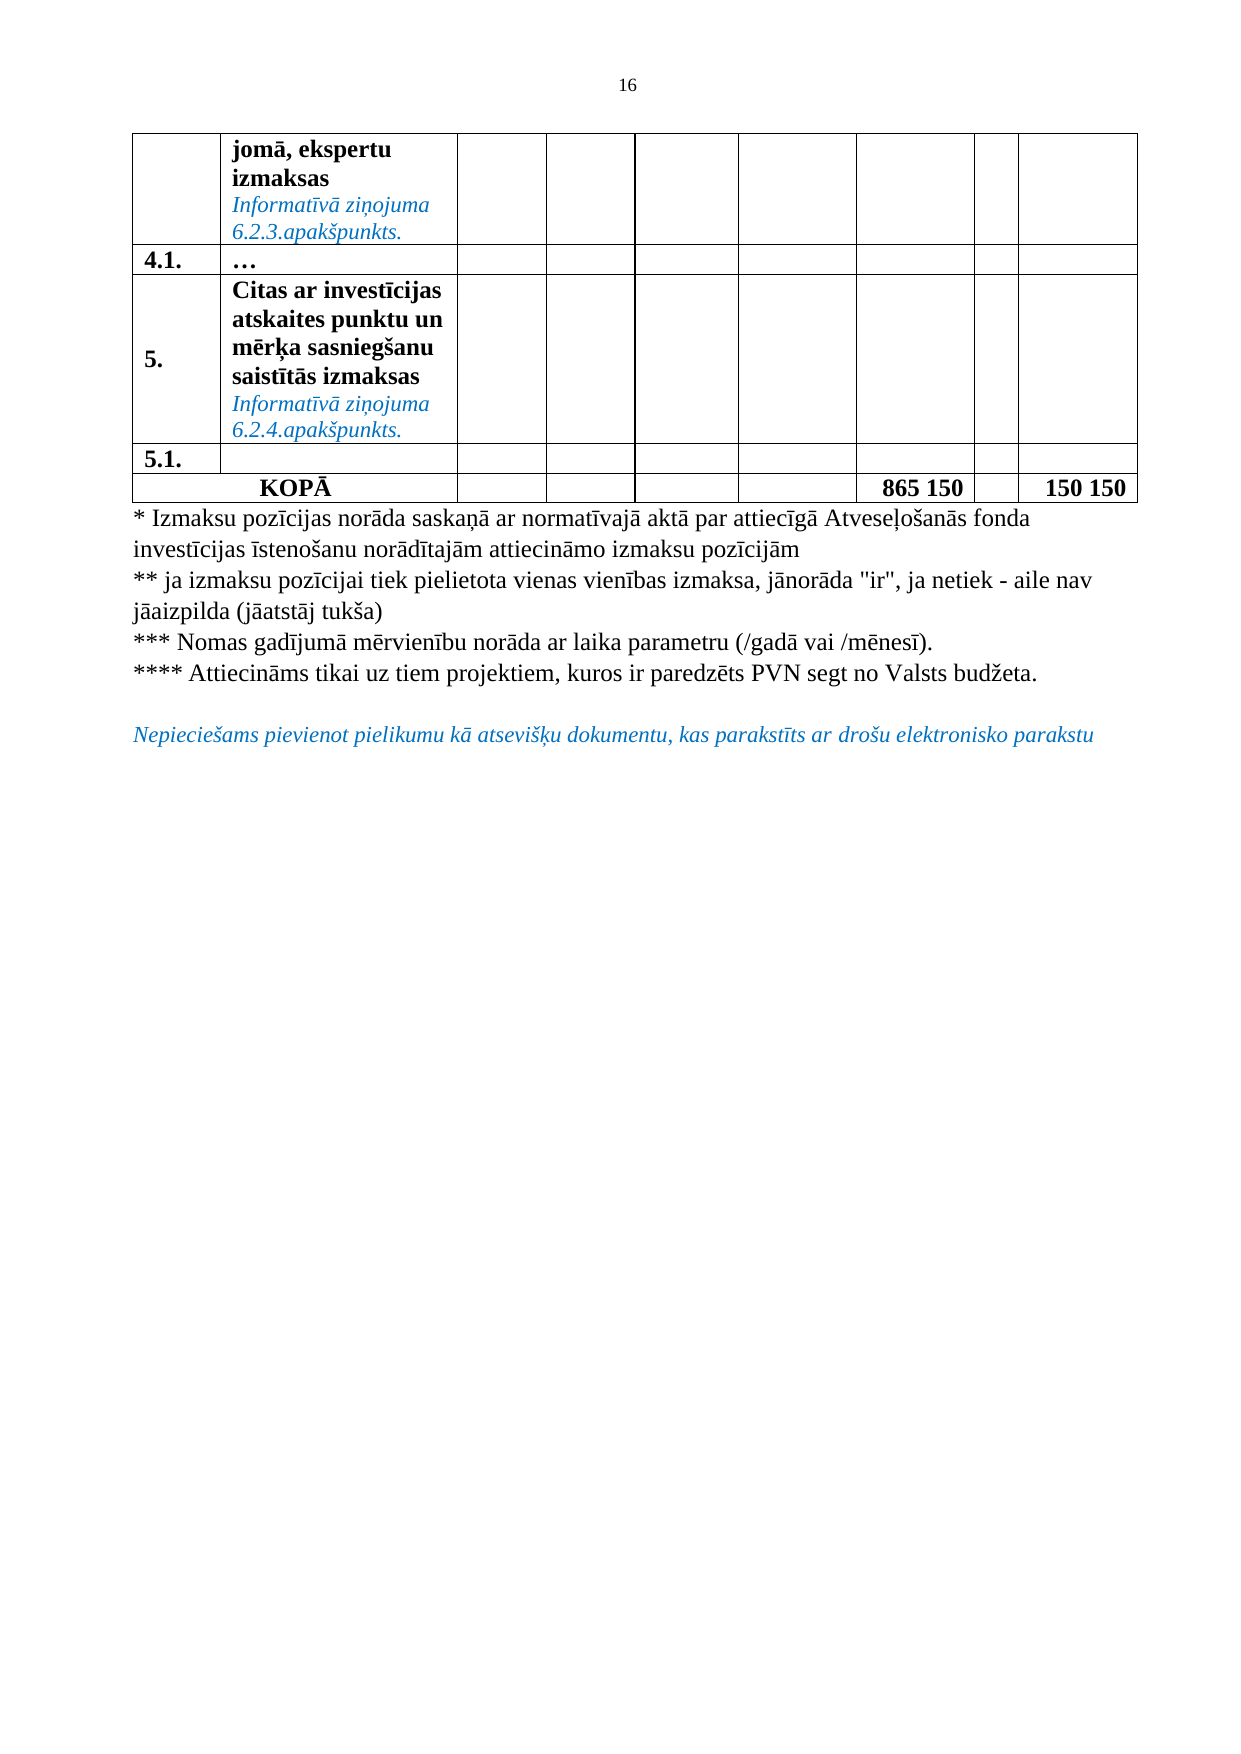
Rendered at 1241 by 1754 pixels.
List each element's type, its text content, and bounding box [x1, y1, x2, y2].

table_cell Citas ar investīcijas atskaites punktu un mērķa sasniegšanu saistītās izmaksas Informatīvā ziņojuma 6.2.4.apakšpunkts. [221, 275, 457, 443]
table_cell [547, 444, 634, 472]
table_cell 865 150 [857, 474, 974, 502]
table_cell [857, 275, 974, 443]
table_cell 5. [133, 275, 220, 443]
table_cell 4.1. [133, 245, 220, 274]
table_cell [857, 134, 974, 244]
table_cell [458, 245, 546, 274]
table_cell [975, 245, 1018, 274]
table_cell [975, 275, 1018, 443]
table_cell [739, 444, 856, 472]
text * Izmaksu pozīcijas norāda saskaņā ar normatīvajā aktā par attiecīgā Atveseļošanās fonda investīcijas īstenošanu norādītajām attiecināmo izmaksu pozīcijām [133, 503, 1122, 563]
table_cell [1019, 275, 1137, 443]
text *** Nomas gadījumā mērvienību norāda ar laika parametru (/gadā vai /mēnesī). [133, 627, 1122, 656]
table_cell [1019, 134, 1137, 244]
table_cell [636, 275, 738, 443]
table_cell [458, 444, 546, 472]
table_cell [547, 275, 634, 443]
table_cell [739, 275, 856, 443]
table_cell [739, 245, 856, 274]
table_cell [739, 474, 856, 502]
table_cell [975, 474, 1018, 502]
table_cell 150 150 [1019, 474, 1137, 502]
table_cell KOPĀ [133, 474, 457, 502]
table_cell [857, 444, 974, 472]
table_cell [547, 245, 634, 274]
table_cell [547, 134, 634, 244]
table_cell [547, 474, 634, 502]
table_cell [458, 134, 546, 244]
table_cell [221, 444, 457, 472]
table_cell [1019, 245, 1137, 274]
table_cell [636, 474, 738, 502]
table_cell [221, 134, 457, 244]
text Nepieciešams pievienot pielikumu kā atsevišķu dokumentu, kas parakstīts ar drošu elektronisko parakstu [832, 721, 1122, 747]
text ** ja izmaksu pozīcijai tiek pielietota vienas vienības izmaksa, jānorāda "ir", ja netiek - aile nav jāaizpilda (jāatstāj tukša) [133, 565, 1122, 625]
table_cell [458, 474, 546, 502]
table_cell [636, 134, 738, 244]
table_cell [458, 275, 546, 443]
table_cell [636, 245, 738, 274]
table_cell [739, 134, 856, 244]
text **** Attiecināms tikai uz tiem projektiem, kuros ir paredzēts PVN segt no Valsts budžeta. [133, 658, 1122, 687]
table_cell [636, 444, 738, 472]
table_cell 4. [133, 134, 220, 244]
table_cell … [221, 245, 457, 274]
table_cell [1019, 444, 1137, 472]
table_cell [975, 444, 1018, 472]
table_cell [975, 134, 1018, 244]
table_cell 5.1. [133, 444, 220, 472]
table_cell [857, 245, 974, 274]
